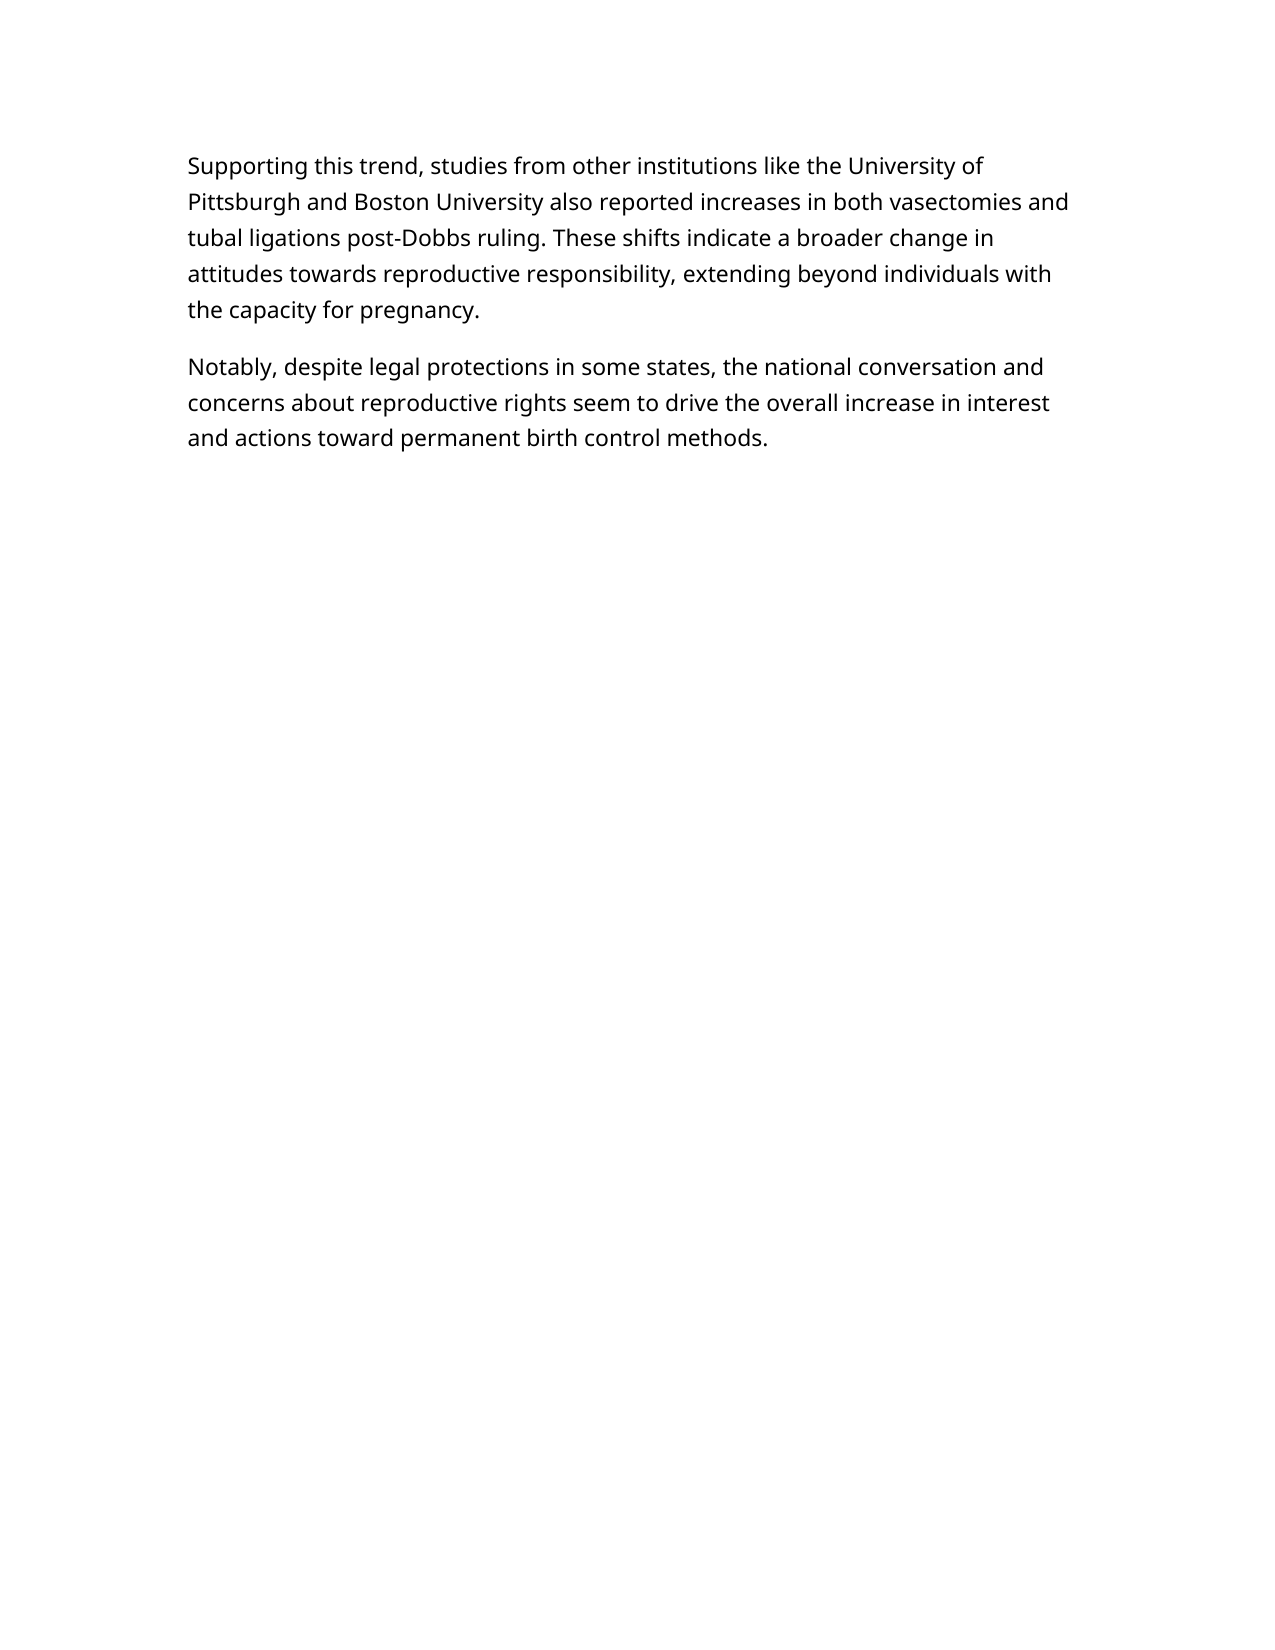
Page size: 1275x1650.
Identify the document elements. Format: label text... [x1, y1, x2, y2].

text Notably, despite legal protections in some states, the national conversation and concerns about reproductive rights seem to drive the overall increase in interest and actions toward permanent birth control methods. [187, 351, 1087, 454]
text Supporting this trend, studies from other institutions like the University of Pittsburgh and Boston University also reported increases in both vasectomies and tubal ligations post-Dobbs ruling. These shifts indicate a broader change in attitudes towards reproductive responsibility, extending beyond individuals with the capacity for pregnancy. [187, 150, 1087, 325]
